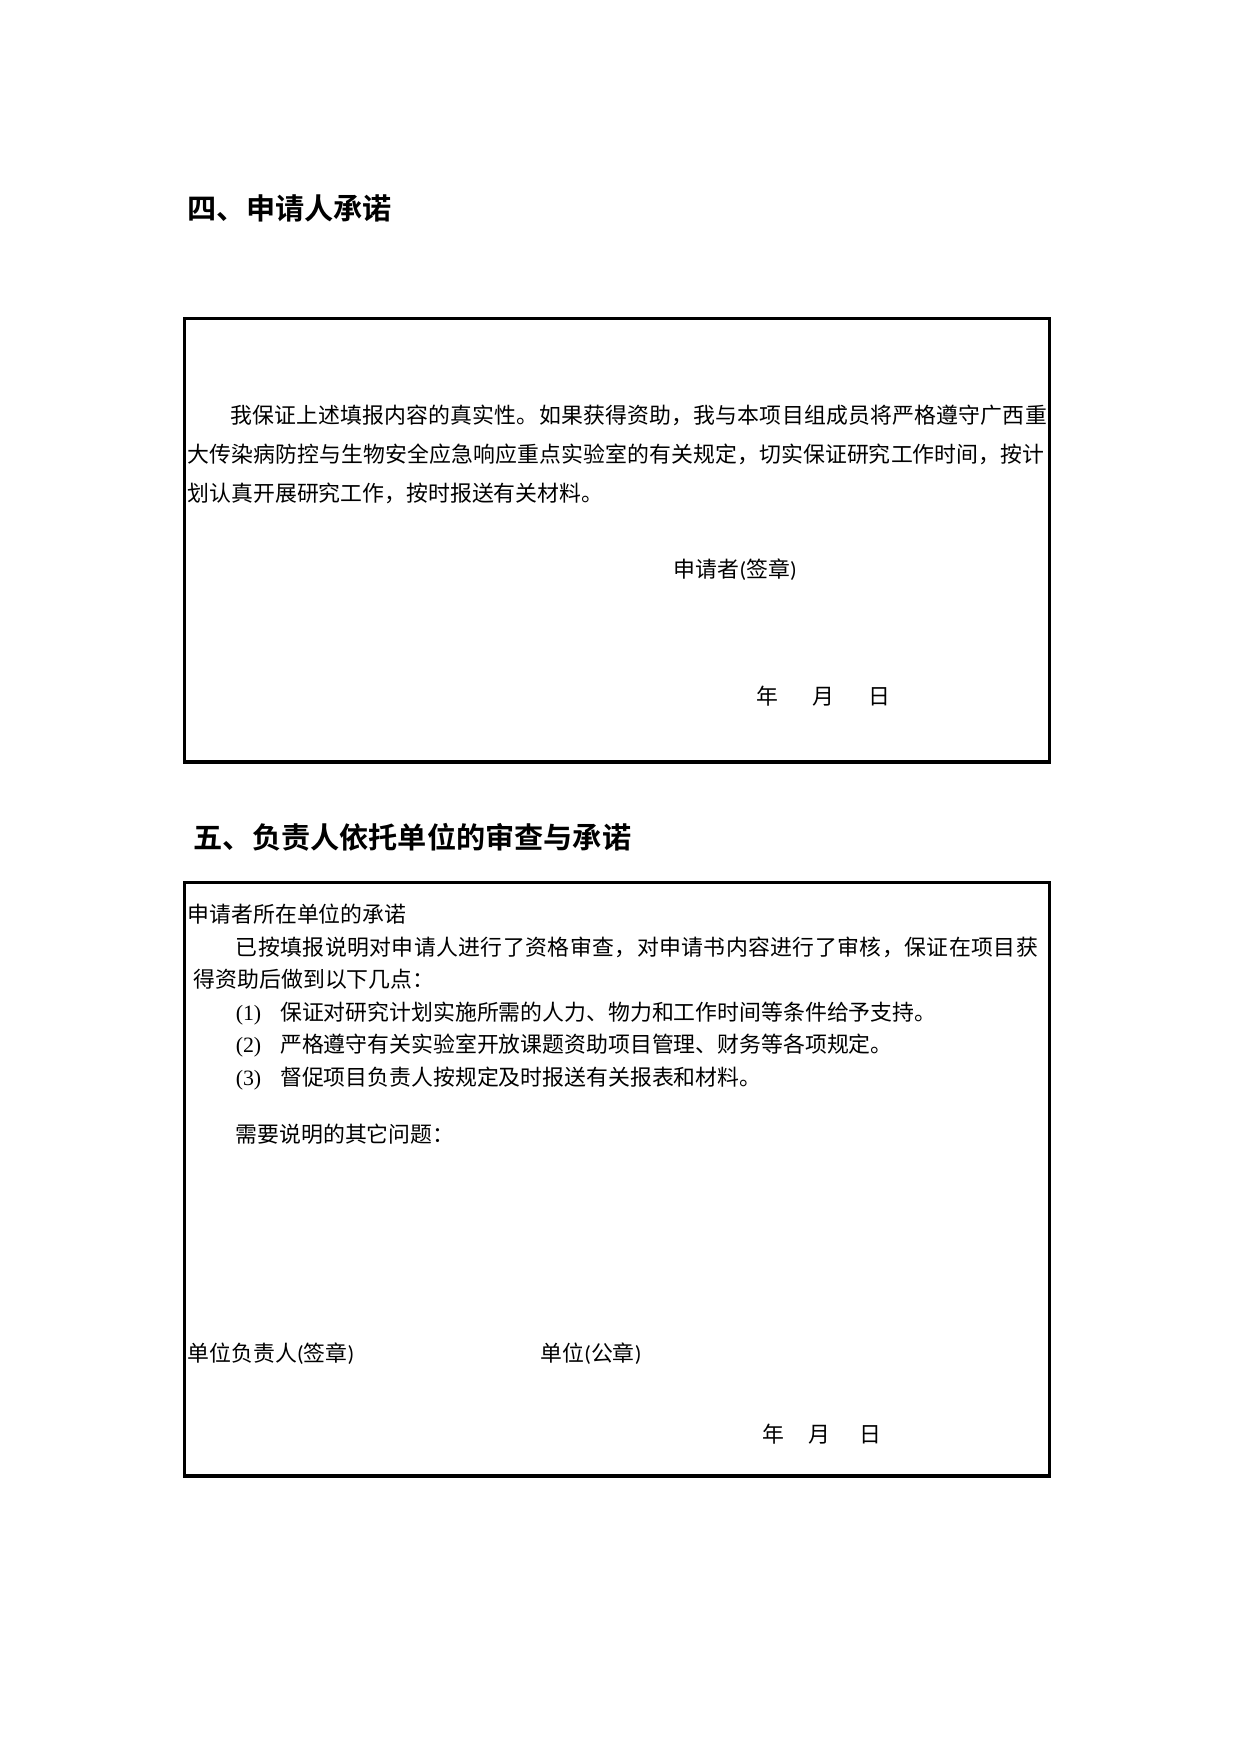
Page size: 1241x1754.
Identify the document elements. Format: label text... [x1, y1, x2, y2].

table_header 申请者所在单位的承诺 已按填报说明对申请人进行了资格审查，对申请书内容进行了审核，保证在项目获得资助后做到以下几点： 保证对研究计划实施所需的人力、物力和工作时间等条件给予支持。 严格遵守有关实验室开放课题资助项目管理、财务等各项规定。 督促项目负责人按规定及时报送有关报表和材料。 需要说明的其它问题： [186, 884, 1048, 1334]
table_cell 年 月 日 [760, 1335, 1048, 1474]
text 四、申请人承诺 [187, 174, 1053, 239]
table_header 我保证上述填报内容的真实性。如果获得资助，我与本项目组成员将严格遵守广西重大传染病防控与生物安全应急响应重点实验室的有关规定，切实保证研究工作时间，按计划认真开展研究工作，按时报送有关材料。 申请者(签章) 年 月 日 [186, 320, 1048, 760]
table_cell 单位负责人(签章) [186, 1335, 471, 1474]
text 五、负责人依托单位的审查与承诺 [193, 804, 1047, 869]
table_cell 单位(公章) [472, 1335, 759, 1474]
